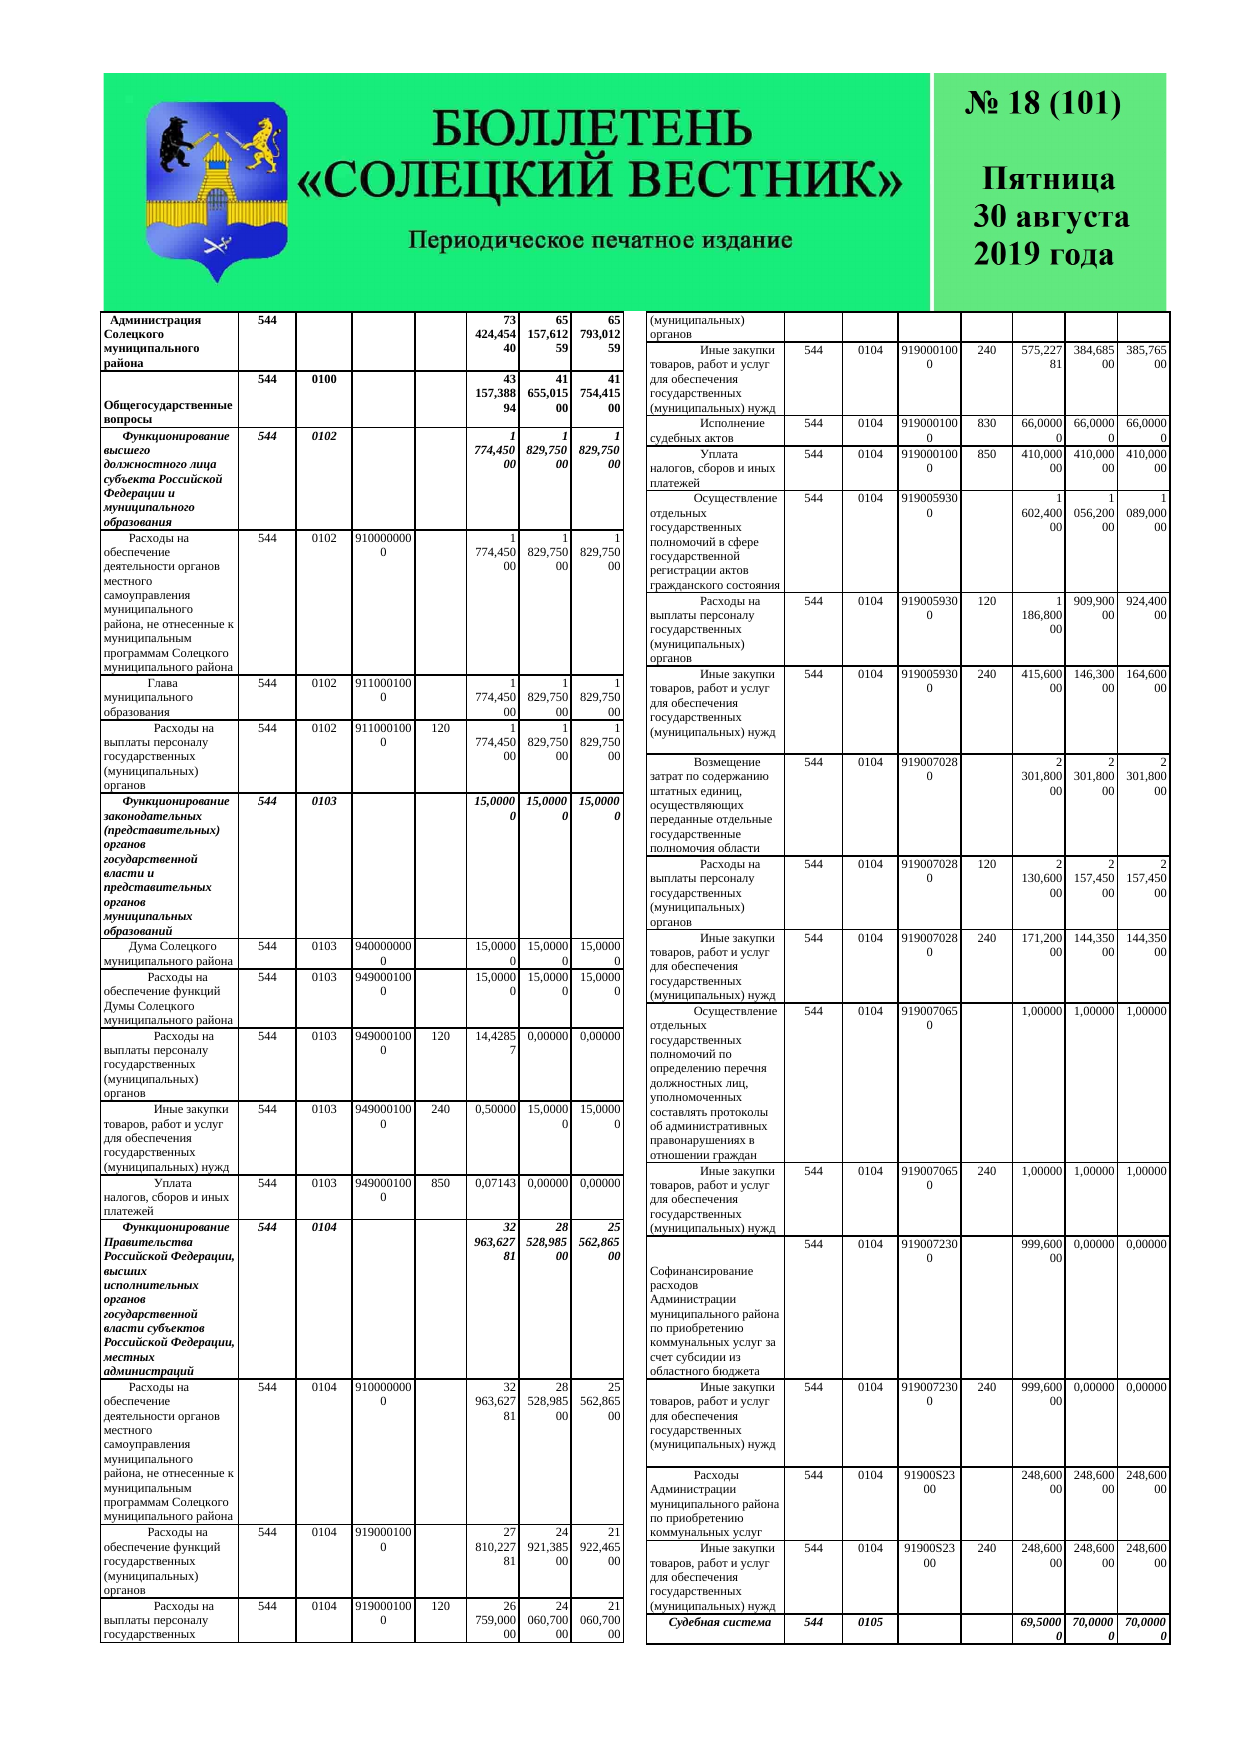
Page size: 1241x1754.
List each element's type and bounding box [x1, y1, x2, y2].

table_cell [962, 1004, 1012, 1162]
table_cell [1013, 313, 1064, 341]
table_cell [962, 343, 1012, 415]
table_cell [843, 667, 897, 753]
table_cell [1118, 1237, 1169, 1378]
picture [103, 73, 1167, 311]
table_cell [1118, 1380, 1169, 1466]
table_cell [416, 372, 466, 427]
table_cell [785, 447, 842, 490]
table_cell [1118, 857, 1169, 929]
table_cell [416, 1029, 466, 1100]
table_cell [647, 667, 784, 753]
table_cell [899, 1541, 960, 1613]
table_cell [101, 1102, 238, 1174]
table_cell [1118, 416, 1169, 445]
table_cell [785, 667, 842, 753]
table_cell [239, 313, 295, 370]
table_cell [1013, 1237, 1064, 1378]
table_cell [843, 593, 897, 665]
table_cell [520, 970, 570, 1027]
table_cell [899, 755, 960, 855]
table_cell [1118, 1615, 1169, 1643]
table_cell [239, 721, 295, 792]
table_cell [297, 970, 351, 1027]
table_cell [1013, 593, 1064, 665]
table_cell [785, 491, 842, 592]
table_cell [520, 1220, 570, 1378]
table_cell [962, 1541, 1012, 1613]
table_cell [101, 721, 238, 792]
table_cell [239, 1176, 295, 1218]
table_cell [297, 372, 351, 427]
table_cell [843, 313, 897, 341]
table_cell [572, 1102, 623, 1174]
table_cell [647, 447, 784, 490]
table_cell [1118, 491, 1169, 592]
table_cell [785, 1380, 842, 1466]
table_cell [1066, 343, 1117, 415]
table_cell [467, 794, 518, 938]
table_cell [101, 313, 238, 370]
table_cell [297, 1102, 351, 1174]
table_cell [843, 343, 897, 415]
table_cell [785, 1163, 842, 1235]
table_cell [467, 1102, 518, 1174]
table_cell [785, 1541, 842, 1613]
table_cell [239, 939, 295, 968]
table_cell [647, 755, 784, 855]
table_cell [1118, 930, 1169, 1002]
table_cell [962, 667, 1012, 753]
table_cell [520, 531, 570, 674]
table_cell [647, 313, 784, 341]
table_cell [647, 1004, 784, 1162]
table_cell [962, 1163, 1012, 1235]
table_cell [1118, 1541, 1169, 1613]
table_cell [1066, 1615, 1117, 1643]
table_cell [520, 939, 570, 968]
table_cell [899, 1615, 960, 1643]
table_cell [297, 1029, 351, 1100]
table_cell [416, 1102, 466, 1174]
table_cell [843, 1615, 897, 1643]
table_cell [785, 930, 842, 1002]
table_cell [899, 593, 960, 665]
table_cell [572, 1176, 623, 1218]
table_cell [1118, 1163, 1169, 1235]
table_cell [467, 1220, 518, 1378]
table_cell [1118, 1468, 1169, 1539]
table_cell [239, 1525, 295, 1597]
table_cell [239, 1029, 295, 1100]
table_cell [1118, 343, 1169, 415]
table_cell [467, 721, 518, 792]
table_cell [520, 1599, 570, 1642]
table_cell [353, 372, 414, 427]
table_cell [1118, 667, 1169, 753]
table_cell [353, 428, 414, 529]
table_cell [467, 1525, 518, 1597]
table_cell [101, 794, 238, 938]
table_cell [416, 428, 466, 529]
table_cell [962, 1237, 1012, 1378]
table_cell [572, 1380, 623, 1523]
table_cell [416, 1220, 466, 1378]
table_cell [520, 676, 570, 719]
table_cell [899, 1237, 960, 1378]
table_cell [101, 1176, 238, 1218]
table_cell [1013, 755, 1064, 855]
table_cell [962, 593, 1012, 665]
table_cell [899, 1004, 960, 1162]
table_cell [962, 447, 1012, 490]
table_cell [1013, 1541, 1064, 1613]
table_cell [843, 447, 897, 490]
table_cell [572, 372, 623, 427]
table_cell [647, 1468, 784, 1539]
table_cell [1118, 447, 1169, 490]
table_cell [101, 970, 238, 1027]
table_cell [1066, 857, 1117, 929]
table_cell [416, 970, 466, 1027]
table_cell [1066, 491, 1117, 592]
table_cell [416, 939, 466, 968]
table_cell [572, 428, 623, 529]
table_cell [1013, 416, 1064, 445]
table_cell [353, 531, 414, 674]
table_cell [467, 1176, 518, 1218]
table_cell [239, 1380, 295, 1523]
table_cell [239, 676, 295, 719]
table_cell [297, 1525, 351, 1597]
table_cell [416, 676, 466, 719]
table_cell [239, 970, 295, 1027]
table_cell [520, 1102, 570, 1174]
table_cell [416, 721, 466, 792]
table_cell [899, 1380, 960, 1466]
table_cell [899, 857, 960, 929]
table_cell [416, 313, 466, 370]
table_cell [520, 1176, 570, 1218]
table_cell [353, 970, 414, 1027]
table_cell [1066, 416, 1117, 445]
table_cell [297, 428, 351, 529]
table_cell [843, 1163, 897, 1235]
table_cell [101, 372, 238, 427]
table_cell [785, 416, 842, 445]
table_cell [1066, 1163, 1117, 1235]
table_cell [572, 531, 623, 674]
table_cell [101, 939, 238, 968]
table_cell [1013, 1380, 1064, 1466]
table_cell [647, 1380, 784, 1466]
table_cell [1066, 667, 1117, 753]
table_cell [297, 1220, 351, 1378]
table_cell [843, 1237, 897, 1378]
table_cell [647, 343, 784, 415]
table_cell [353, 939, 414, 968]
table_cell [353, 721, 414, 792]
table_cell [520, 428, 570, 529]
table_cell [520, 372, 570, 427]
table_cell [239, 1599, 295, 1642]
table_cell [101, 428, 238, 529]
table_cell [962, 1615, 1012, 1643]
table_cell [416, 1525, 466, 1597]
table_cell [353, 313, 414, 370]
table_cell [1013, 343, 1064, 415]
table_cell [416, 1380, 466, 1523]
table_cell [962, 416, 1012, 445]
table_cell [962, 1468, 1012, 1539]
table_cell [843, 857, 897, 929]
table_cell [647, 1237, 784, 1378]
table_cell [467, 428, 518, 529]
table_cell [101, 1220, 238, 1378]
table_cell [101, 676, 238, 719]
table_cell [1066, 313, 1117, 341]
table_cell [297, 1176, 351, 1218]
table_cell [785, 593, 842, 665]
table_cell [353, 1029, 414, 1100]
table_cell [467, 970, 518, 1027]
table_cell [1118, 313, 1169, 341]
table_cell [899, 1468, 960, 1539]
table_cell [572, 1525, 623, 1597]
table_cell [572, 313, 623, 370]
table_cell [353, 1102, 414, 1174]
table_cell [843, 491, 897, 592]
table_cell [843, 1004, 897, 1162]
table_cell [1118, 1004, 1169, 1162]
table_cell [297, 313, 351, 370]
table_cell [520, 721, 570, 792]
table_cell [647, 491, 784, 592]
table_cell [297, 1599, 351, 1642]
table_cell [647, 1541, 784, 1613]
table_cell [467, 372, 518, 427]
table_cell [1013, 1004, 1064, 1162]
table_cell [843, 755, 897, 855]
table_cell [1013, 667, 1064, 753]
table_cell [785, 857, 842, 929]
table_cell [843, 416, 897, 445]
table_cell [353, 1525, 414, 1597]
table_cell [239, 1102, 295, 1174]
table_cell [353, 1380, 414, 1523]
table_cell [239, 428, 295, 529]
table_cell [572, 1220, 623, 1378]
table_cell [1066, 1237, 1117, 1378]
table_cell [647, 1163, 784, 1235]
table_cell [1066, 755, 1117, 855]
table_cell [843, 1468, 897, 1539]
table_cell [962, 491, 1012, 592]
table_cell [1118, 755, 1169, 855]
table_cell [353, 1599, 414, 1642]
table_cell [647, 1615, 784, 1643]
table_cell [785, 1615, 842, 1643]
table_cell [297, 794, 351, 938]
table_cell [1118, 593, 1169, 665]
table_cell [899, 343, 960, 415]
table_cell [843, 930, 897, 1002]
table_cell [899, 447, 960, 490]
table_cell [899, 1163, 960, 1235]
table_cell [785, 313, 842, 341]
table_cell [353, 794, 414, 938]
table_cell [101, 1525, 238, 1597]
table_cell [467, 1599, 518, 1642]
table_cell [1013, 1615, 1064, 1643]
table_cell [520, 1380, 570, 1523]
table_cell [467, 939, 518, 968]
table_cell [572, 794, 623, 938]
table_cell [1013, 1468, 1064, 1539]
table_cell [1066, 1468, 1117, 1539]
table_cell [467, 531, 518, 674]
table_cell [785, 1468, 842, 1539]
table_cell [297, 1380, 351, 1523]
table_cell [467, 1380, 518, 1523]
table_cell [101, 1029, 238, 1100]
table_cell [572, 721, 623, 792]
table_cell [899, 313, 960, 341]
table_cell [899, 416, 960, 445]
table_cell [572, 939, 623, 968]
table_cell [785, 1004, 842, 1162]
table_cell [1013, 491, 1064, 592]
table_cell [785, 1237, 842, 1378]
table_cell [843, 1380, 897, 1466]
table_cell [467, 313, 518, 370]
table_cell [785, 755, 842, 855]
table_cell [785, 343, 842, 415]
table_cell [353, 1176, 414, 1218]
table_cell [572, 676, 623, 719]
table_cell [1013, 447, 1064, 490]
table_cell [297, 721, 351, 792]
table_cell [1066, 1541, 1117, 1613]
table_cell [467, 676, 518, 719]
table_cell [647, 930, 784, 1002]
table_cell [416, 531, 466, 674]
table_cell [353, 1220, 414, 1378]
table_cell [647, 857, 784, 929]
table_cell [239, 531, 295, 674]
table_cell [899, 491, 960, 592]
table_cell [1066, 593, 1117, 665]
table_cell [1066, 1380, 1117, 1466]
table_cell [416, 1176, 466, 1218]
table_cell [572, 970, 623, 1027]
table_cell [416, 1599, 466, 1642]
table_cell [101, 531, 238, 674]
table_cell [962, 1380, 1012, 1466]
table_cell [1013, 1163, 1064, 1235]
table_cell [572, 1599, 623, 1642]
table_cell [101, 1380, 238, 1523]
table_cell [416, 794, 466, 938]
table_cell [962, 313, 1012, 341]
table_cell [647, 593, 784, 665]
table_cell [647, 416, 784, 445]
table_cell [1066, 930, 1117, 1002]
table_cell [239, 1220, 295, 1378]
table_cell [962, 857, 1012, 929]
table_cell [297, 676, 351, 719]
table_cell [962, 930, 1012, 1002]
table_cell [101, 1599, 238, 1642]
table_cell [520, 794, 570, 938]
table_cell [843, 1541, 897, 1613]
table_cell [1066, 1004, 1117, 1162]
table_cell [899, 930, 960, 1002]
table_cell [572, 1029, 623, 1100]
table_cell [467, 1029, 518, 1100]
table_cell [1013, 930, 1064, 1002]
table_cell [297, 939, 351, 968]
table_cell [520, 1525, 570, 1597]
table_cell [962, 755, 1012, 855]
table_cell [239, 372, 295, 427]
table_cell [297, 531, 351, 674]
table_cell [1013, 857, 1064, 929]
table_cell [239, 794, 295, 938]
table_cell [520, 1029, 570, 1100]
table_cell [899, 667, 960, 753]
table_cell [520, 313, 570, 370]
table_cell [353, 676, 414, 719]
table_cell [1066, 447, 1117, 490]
